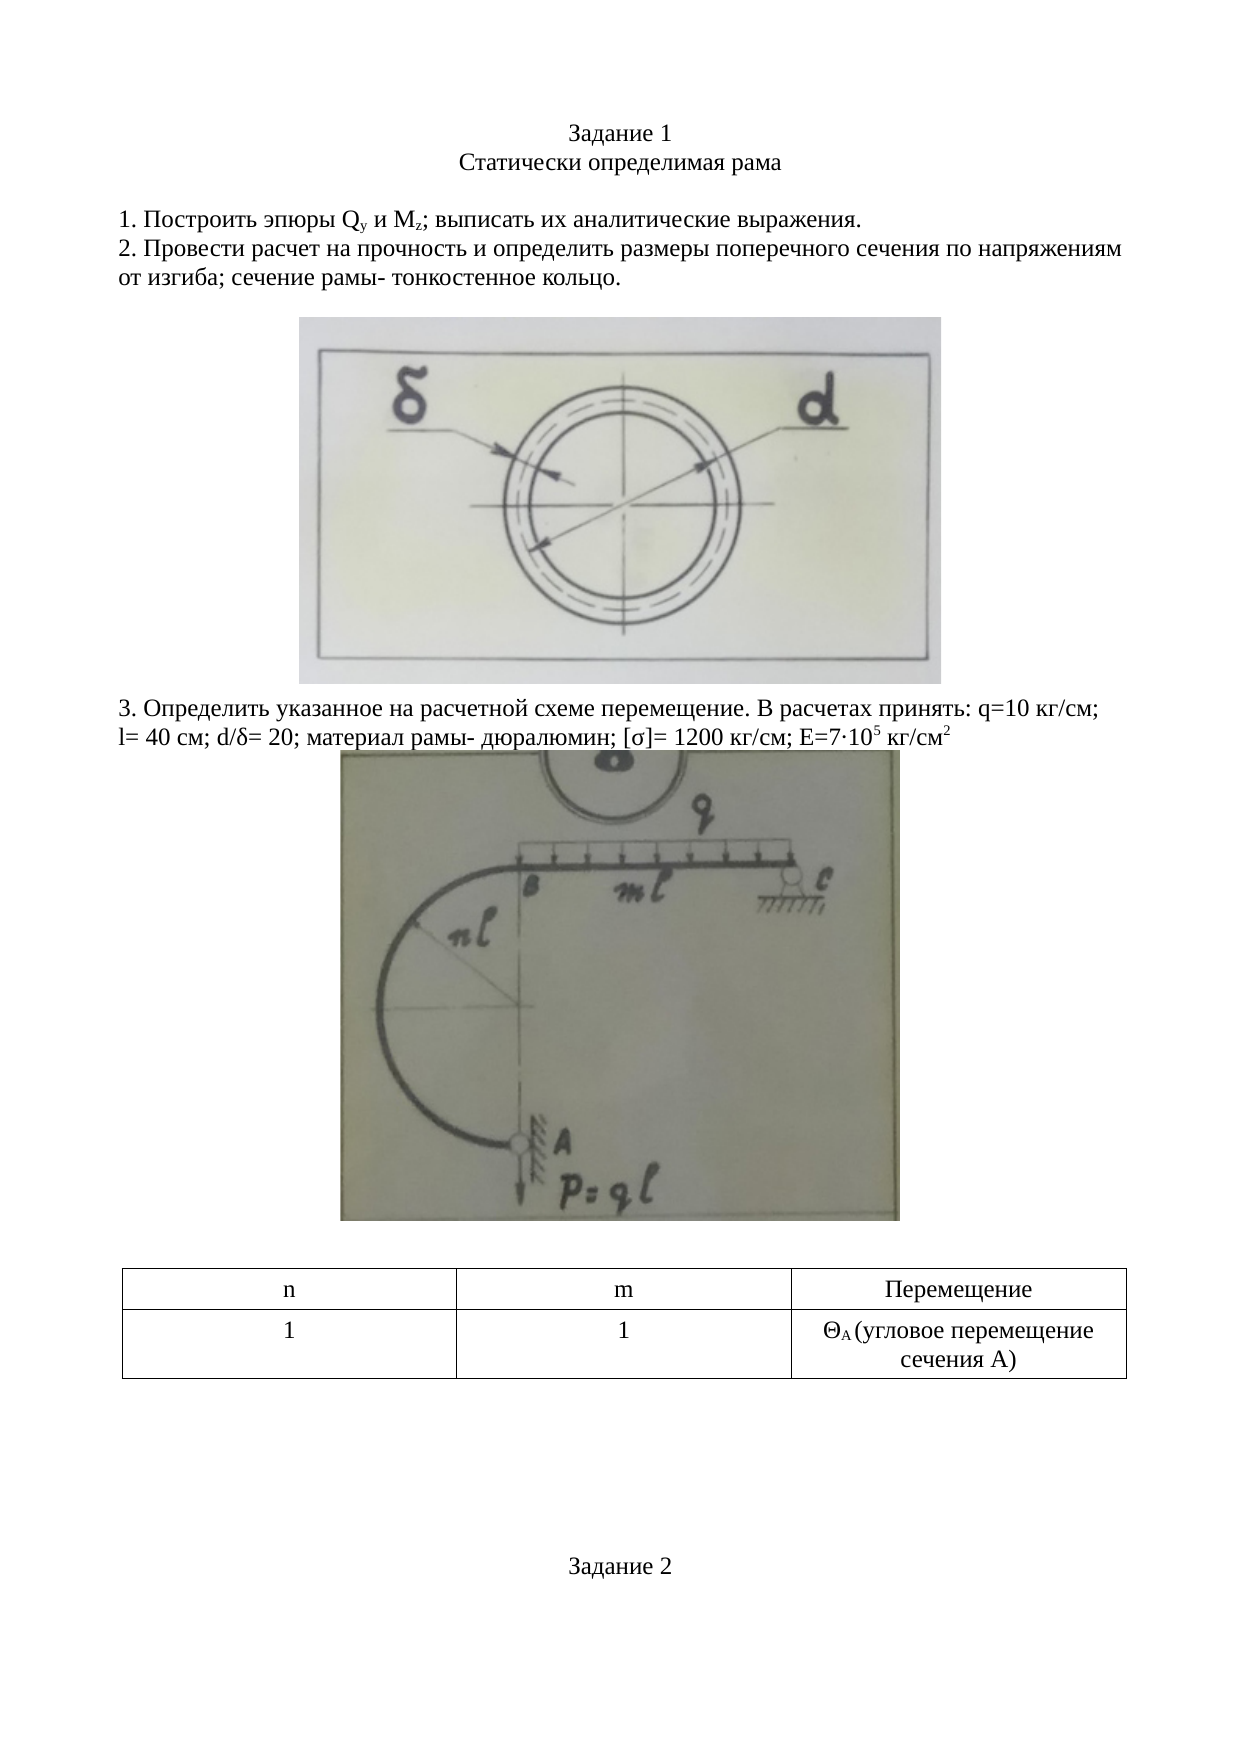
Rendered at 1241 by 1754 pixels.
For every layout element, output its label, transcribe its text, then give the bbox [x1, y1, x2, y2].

table_header n [123, 1269, 456, 1309]
text 3. Определить указанное на расчетной схеме перемещение. В расчетах принять: q=10 кг/см; l= 40 см; d/δ= 20; материал рамы- дюралюмин; [σ]= 1200 кг/см; E=7·105 кг/см2 [118, 693, 1122, 751]
table_header m [457, 1269, 791, 1309]
picture [340, 750, 900, 1221]
text 2. Провести расчет на прочность и определить размеры поперечного сечения по напряжениям от изгиба; сечение рамы- тонкостенное кольцо. [118, 233, 1122, 291]
text Задание 1 [118, 118, 1122, 147]
table_cell 1 [457, 1310, 791, 1378]
text Задание 2 [118, 1551, 1122, 1580]
table_header Перемещение [792, 1269, 1126, 1309]
picture [299, 317, 942, 684]
text 1. Построить эпюры Qy и Mz; выписать их аналитические выражения. [118, 204, 1122, 233]
text Статически определимая рама [118, 147, 1122, 176]
table_cell ΘA (угловое перемещение сечения А) [792, 1310, 1126, 1378]
table_cell 1 [123, 1310, 456, 1378]
